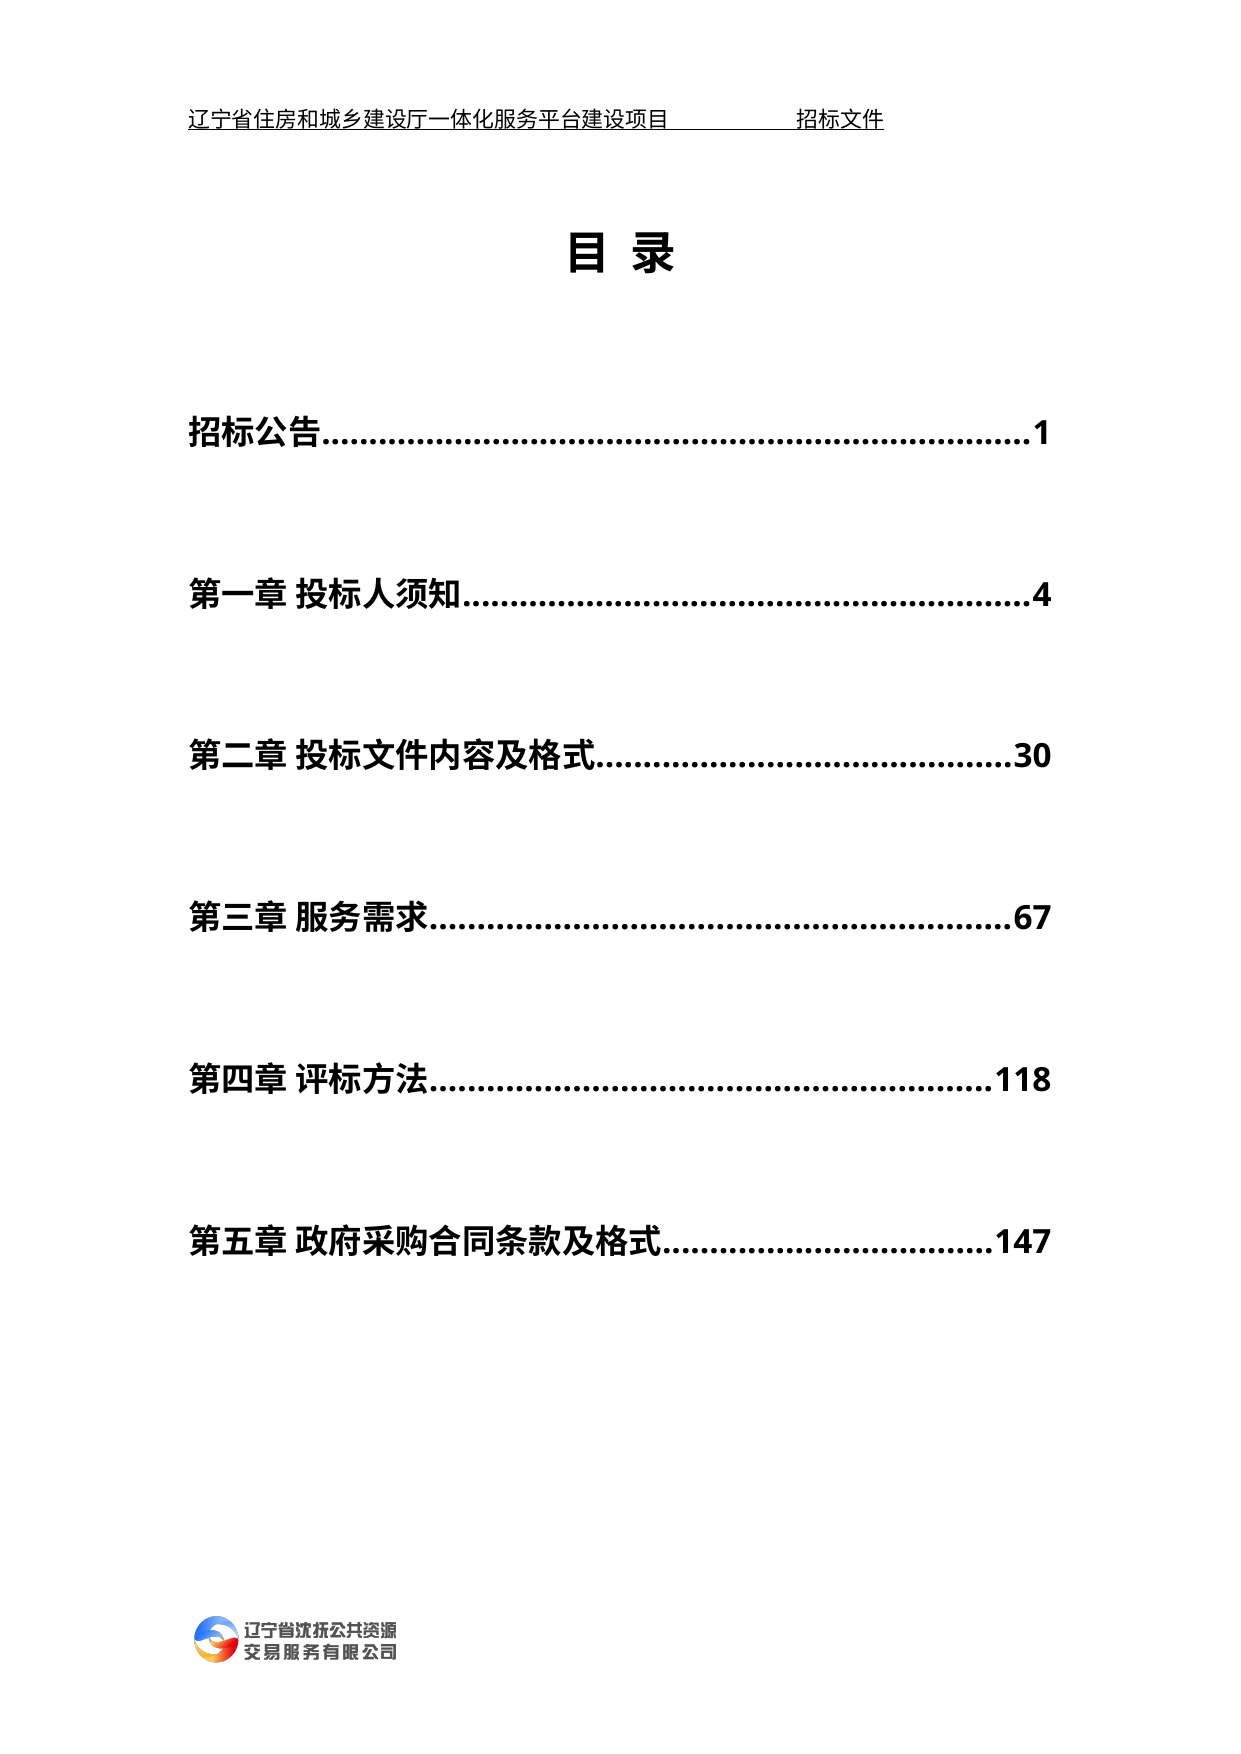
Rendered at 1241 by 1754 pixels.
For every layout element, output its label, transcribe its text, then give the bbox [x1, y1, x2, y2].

text 第五章 政府采购合同条款及格式 147 [188, 1207, 1052, 1272]
text 第三章 服务需求 67 [188, 883, 1052, 948]
text 第一章 投标人须知 4 [188, 559, 1052, 624]
text 第二章 投标文件内容及格式 30 [188, 721, 1052, 786]
text 招标公告 1 [188, 397, 1052, 462]
picture [192, 1614, 403, 1664]
text 目 录 [188, 201, 1052, 298]
text 第四章 评标方法 118 [188, 1045, 1052, 1110]
